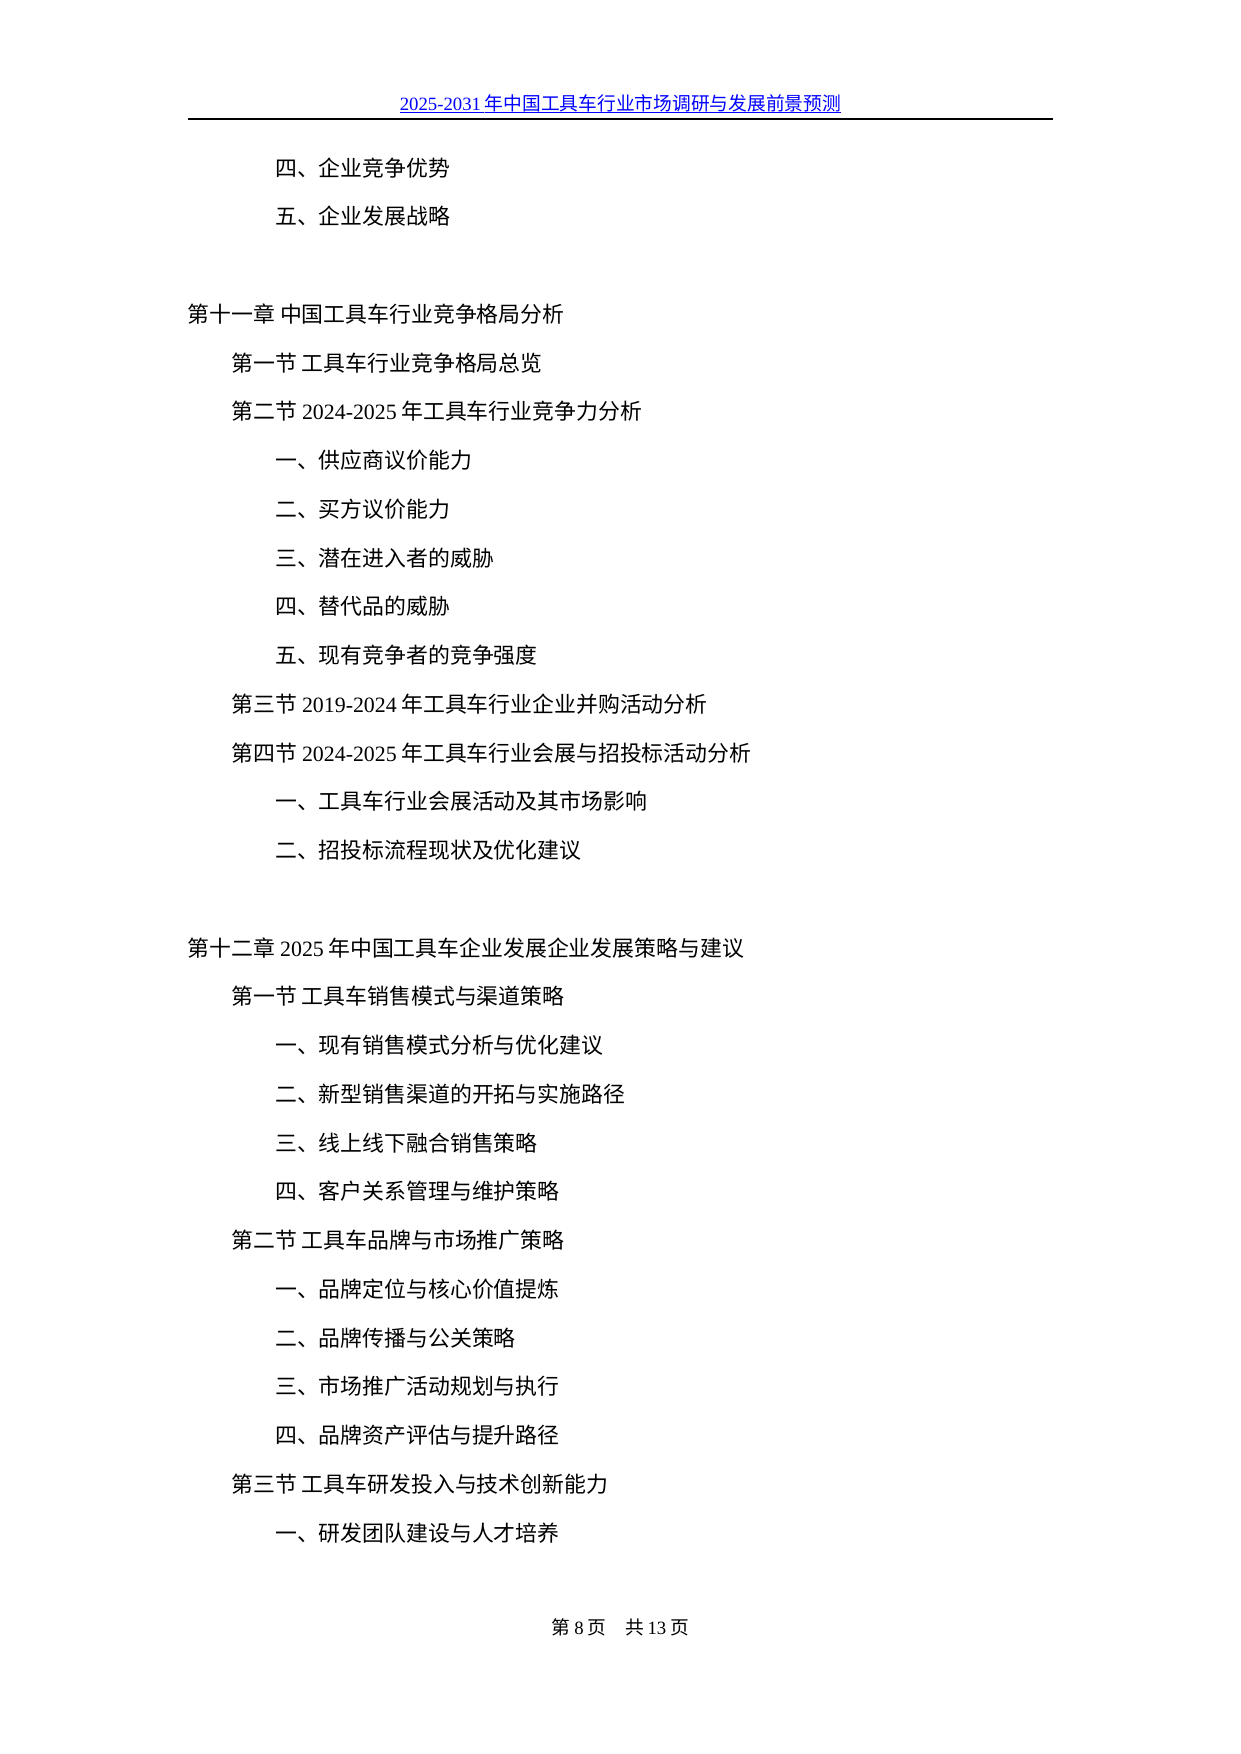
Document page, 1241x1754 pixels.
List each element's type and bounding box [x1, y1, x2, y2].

text [187, 150, 1053, 1548]
